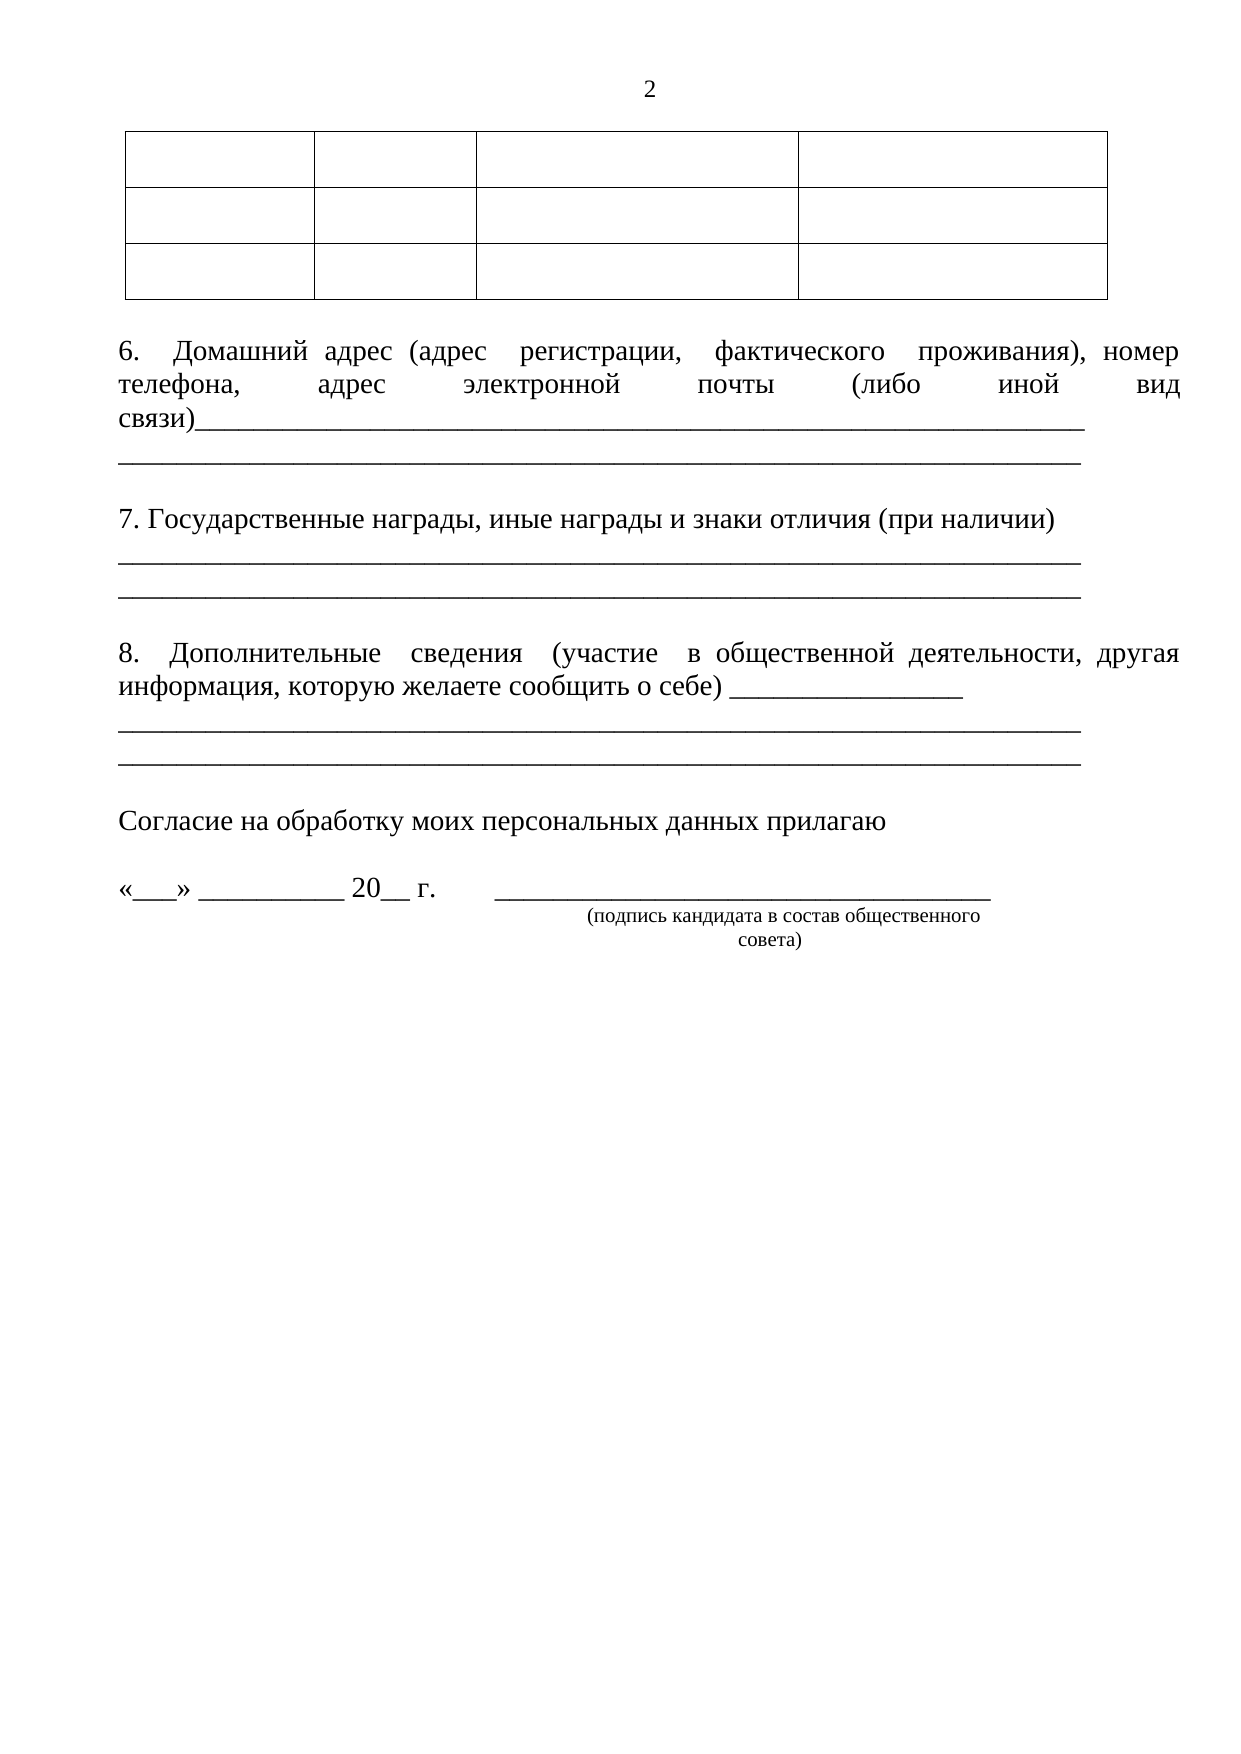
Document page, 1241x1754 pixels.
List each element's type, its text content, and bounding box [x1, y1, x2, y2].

table_cell [315, 244, 476, 298]
table_cell [799, 188, 1107, 243]
text __________________________________________________________________ [118, 534, 1181, 568]
text 7. Государственные награды, иные награды и знаки отличия (при наличии) [118, 501, 1181, 534]
text Согласие на обработку моих персональных данных прилагаю [118, 803, 1181, 836]
table_cell [315, 132, 476, 187]
table_cell [799, 132, 1107, 187]
table_cell [799, 244, 1107, 298]
text __________________________________________________________________ [118, 736, 1181, 769]
text 6. Домашний адрес (адрес регистрации, фактического проживания), номер телефона, адрес электронной почты (либо иной вид связи)_____________________________________________________________ [118, 333, 1181, 434]
text совета) [118, 927, 1181, 951]
table_cell [126, 244, 314, 298]
table_cell [315, 188, 476, 243]
text __________________________________________________________________ [118, 568, 1181, 601]
table_cell [126, 132, 314, 187]
table_cell [126, 188, 314, 243]
table_cell [477, 132, 798, 187]
text (подпись кандидата в состав общественного [118, 903, 1181, 927]
table_cell [477, 244, 798, 298]
table_cell [477, 188, 798, 243]
text 8. Дополнительные сведения (участие в общественной деятельности, другая информация, которую желаете сообщить о себе) ________________ [118, 635, 1181, 702]
text «___» __________ 20__ г. __________________________________ [118, 870, 1181, 903]
text __________________________________________________________________ [118, 702, 1181, 736]
text __________________________________________________________________ [118, 434, 1181, 467]
